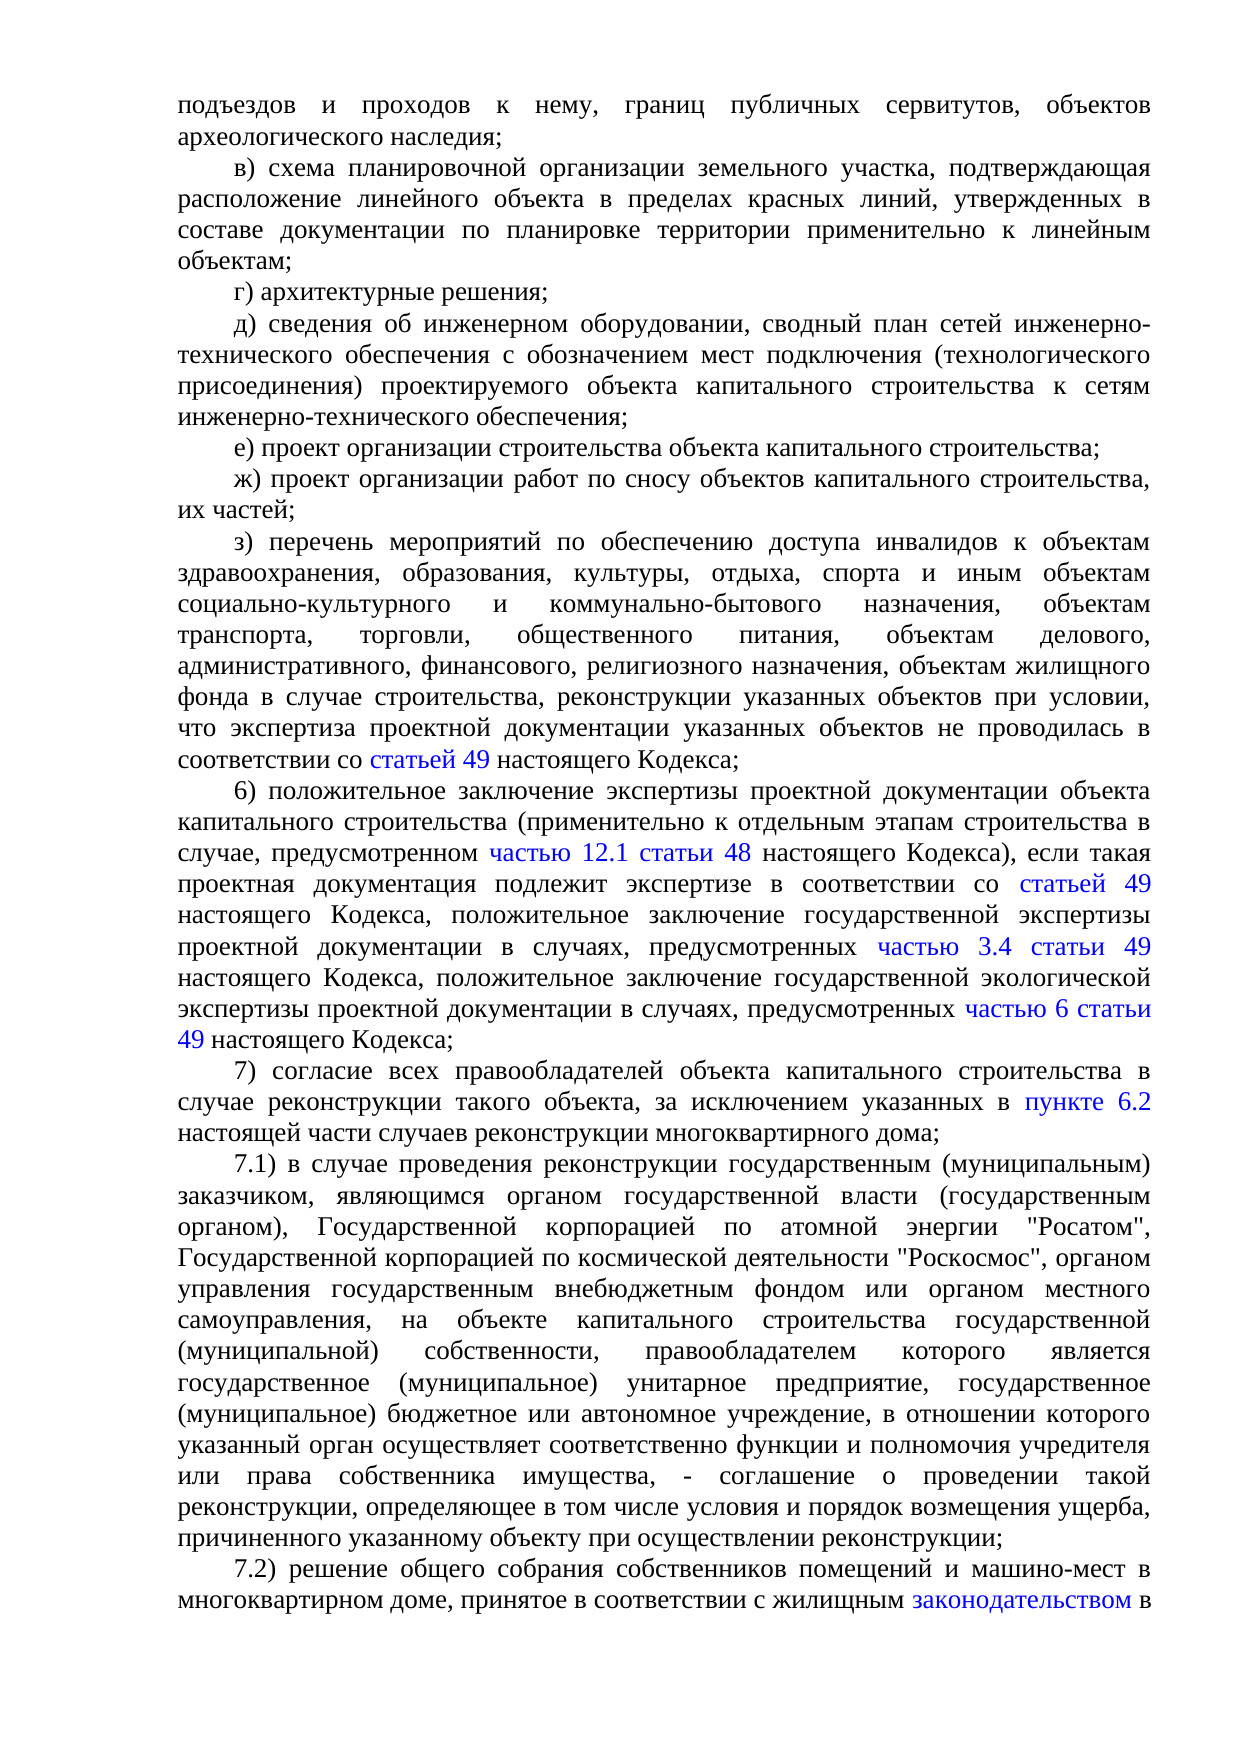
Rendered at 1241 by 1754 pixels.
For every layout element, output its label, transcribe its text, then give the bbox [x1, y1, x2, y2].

text 7) согласие всех правообладателей объекта капитального строительства в случае реконструкции такого объекта, за исключением указанных в пункте 6.2 настоящей части случаев реконструкции многоквартирного дома; [177, 1054, 1152, 1148]
text з) перечень мероприятий по обеспечению доступа инвалидов к объектам здравоохранения, образования, культуры, отдыха, спорта и иным объектам социально-культурного и коммунально-бытового назначения, объектам транспорта, торговли, общественного питания, объектам делового, административного, финансового, религиозного назначения, объектам жилищного фонда в случае строительства, реконструкции указанных объектов при условии, что экспертиза проектной документации указанных объектов не проводилась в соответствии со статьей 49 настоящего Кодекса; [177, 525, 1152, 774]
text е) проект организации строительства объекта капитального строительства; [177, 431, 1152, 462]
text 7.1) в случае проведения реконструкции государственным (муниципальным) заказчиком, являющимся органом государственной власти (государственным органом), Государственной корпорацией по атомной энергии "Росатом", Государственной корпорацией по космической деятельности "Роскосмос", органом управления государственным внебюджетным фондом или органом местного самоуправления, на объекте капитального строительства государственной (муниципальной) собственности, правообладателем которого является государственное (муниципальное) унитарное предприятие, государственное (муниципальное) бюджетное или автономное учреждение, в отношении которого указанный орган осуществляет соответственно функции и полномочия учредителя или права собственника имущества, - соглашение о проведении такой реконструкции, определяющее в том числе условия и порядок возмещения ущерба, причиненного указанному объекту при осуществлении реконструкции; [177, 1148, 1152, 1552]
text в) схема планировочной организации земельного участка, подтверждающая расположение линейного объекта в пределах красных линий, утвержденных в составе документации по планировке территории применительно к линейным объектам; [177, 151, 1152, 276]
text ж) проект организации работ по сносу объектов капитального строительства, их частей; [177, 462, 1152, 525]
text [177, 89, 1152, 151]
text д) сведения об инженерном оборудовании, сводный план сетей инженерно-технического обеспечения с обозначением мест подключения (технологического присоединения) проектируемого объекта капитального строительства к сетям инженерно-технического обеспечения; [177, 307, 1152, 431]
text г) архитектурные решения; [177, 276, 1152, 307]
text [177, 1552, 1152, 1615]
text 6) положительное заключение экспертизы проектной документации объекта капитального строительства (применительно к отдельным этапам строительства в случае, предусмотренном частью 12.1 статьи 48 настоящего Кодекса), если такая проектная документация подлежит экспертизе в соответствии со статьей 49 настоящего Кодекса, положительное заключение государственной экспертизы проектной документации в случаях, предусмотренных частью 3.4 статьи 49 настоящего Кодекса, положительное заключение государственной экологической экспертизы проектной документации в случаях, предусмотренных частью 6 статьи 49 настоящего Кодекса; [177, 774, 1152, 1054]
